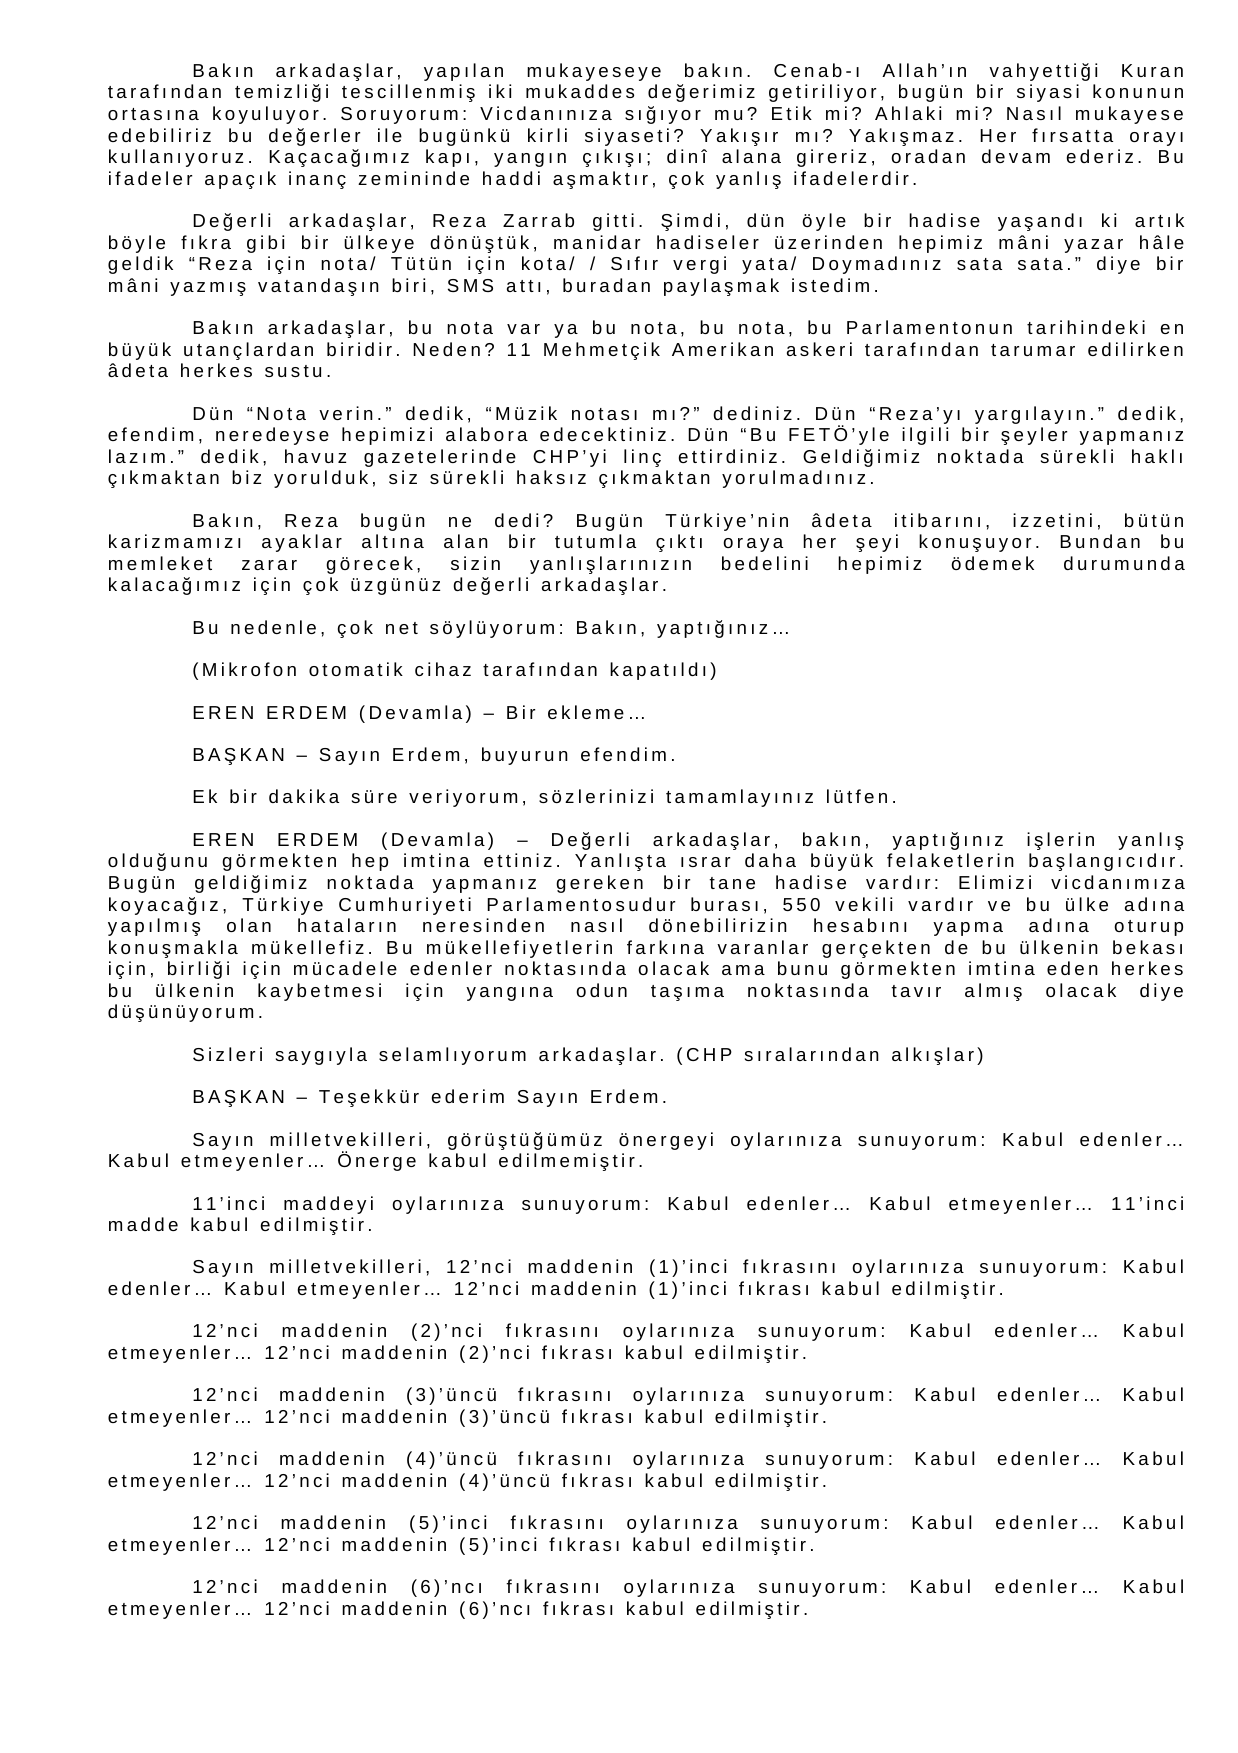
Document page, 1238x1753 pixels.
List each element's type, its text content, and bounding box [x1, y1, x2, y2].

text Bakın arkadaşlar, yapılan mukayeseye bakın. Cenab-ı Allah’ın vahyettiği Kuran tarafından temizliği tescillenmiş iki mukaddes değerimiz getiriliyor, bugün bir siyasi konunun ortasına koyuluyor. Soruyorum: Vicdanınıza sığıyor mu? Etik mi? Ahlaki mi? Nasıl mukayese edebiliriz bu değerler ile bugünkü kirli siyaseti? Yakışır mı? Yakışmaz. Her fırsatta orayı kullanıyoruz. Kaçacağımız kapı, yangın çıkışı; dinî alana gireriz, oradan devam ederiz. Bu ifadeler apaçık inanç zemininde haddi aşmaktır, çok yanlış ifadelerdir. [108, 60, 1186, 189]
text Bakın arkadaşlar, bu nota var ya bu nota, bu nota, bu Parlamentonun tarihindeki en büyük utançlardan biridir. Neden? 11 Mehmetçik Amerikan askeri tarafından tarumar edilirken âdeta herkes sustu. [108, 317, 1186, 382]
text 11’inci maddeyi oylarınıza sunuyorum: Kabul edenler… Kabul etmeyenler… 11’inci madde kabul edilmiştir. [108, 1192, 1186, 1235]
text Ek bir dakika süre veriyorum, sözlerinizi tamamlayınız lütfen. [108, 786, 1186, 808]
text (Mikrofon otomatik cihaz tarafından kapatıldı) [108, 659, 1186, 681]
text Sayın milletvekilleri, görüştüğümüz önergeyi oylarınıza sunuyorum: Kabul edenler… Kabul etmeyenler… Önerge kabul edilmemiştir. [108, 1128, 1186, 1171]
text 12’nci maddenin (5)’inci fıkrasını oylarınıza sunuyorum: Kabul edenler… Kabul etmeyenler… 12’nci maddenin (5)’inci fıkrası kabul edilmiştir. [108, 1512, 1186, 1555]
text Dün “Nota verin.” dedik, “Müzik notası mı?” dediniz. Dün “Reza’yı yargılayın.” dedik, efendim, neredeyse hepimizi alabora edecektiniz. Dün “Bu FETÖ’yle ilgili bir şeyler yapmanız lazım.” dedik, havuz gazetelerinde CHP’yi linç ettirdiniz. Geldiğimiz noktada sürekli haklı çıkmaktan biz yorulduk, siz sürekli haksız çıkmaktan yorulmadınız. [108, 402, 1186, 489]
text Sayın milletvekilleri, 12’nci maddenin (1)’inci fıkrasını oylarınıza sunuyorum: Kabul edenler… Kabul etmeyenler… 12’nci maddenin (1)’inci fıkrası kabul edilmiştir. [108, 1256, 1186, 1299]
text Değerli arkadaşlar, Reza Zarrab gitti. Şimdi, dün öyle bir hadise yaşandı ki artık böyle fıkra gibi bir ülkeye dönüştük, manidar hadiseler üzerinden hepimiz mâni yazar hâle geldik “Reza için nota/ Tütün için kota/ / Sıfır vergi yata/ Doymadınız sata sata.” diye bir mâni yazmış vatandaşın biri, SMS attı, buradan paylaşmak istedim. [108, 210, 1186, 296]
text Bakın, Reza bugün ne dedi? Bugün Türkiye’nin âdeta itibarını, izzetini, bütün karizmamızı ayaklar altına alan bir tutumla çıktı oraya her şeyi konuşuyor. Bundan bu memleket zarar görecek, sizin yanlışlarınızın bedelini hepimiz ödemek durumunda kalacağımız için çok üzgünüz değerli arkadaşlar. [108, 509, 1186, 596]
text 12’nci maddenin (6)’ncı fıkrasını oylarınıza sunuyorum: Kabul edenler… Kabul etmeyenler… 12’nci maddenin (6)’ncı fıkrası kabul edilmiştir. [108, 1576, 1186, 1619]
text EREN ERDEM (Devamla) – Değerli arkadaşlar, bakın, yaptığınız işlerin yanlış olduğunu görmekten hep imtina ettiniz. Yanlışta ısrar daha büyük felaketlerin başlangıcıdır. Bugün geldiğimiz noktada yapmanız gereken bir tane hadise vardır: Elimizi vicdanımıza koyacağız, Türkiye Cumhuriyeti Parlamentosudur burası, 550 vekili vardır ve bu ülke adına yapılmış olan hataların neresinden nasıl dönebilirizin hesabını yapma adına oturup konuşmakla mükellefiz. Bu mükellefiyetlerin farkına varanlar gerçekten de bu ülkenin bekası için, birliği için mücadele edenler noktasında olacak ama bunu görmekten imtina eden herkes bu ülkenin kaybetmesi için yangına odun taşıma noktasında tavır almış olacak diye düşünüyorum. [108, 829, 1186, 1023]
text BAŞKAN – Sayın Erdem, buyurun efendim. [108, 744, 1186, 765]
text Sizleri saygıyla selamlıyorum arkadaşlar. (CHP sıralarından alkışlar) [108, 1043, 1186, 1065]
text EREN ERDEM (Devamla) – Bir ekleme… [108, 701, 1186, 723]
text 12’nci maddenin (2)’nci fıkrasını oylarınıza sunuyorum: Kabul edenler… Kabul etmeyenler… 12’nci maddenin (2)’nci fıkrası kabul edilmiştir. [108, 1320, 1186, 1363]
text BAŞKAN – Teşekkür ederim Sayın Erdem. [108, 1086, 1186, 1107]
text 12’nci maddenin (3)’üncü fıkrasını oylarınıza sunuyorum: Kabul edenler… Kabul etmeyenler… 12’nci maddenin (3)’üncü fıkrası kabul edilmiştir. [108, 1384, 1186, 1427]
text 12’nci maddenin (4)’üncü fıkrasını oylarınıza sunuyorum: Kabul edenler… Kabul etmeyenler… 12’nci maddenin (4)’üncü fıkrası kabul edilmiştir. [108, 1448, 1186, 1491]
text Bu nedenle, çok net söylüyorum: Bakın, yaptığınız… [108, 617, 1186, 638]
